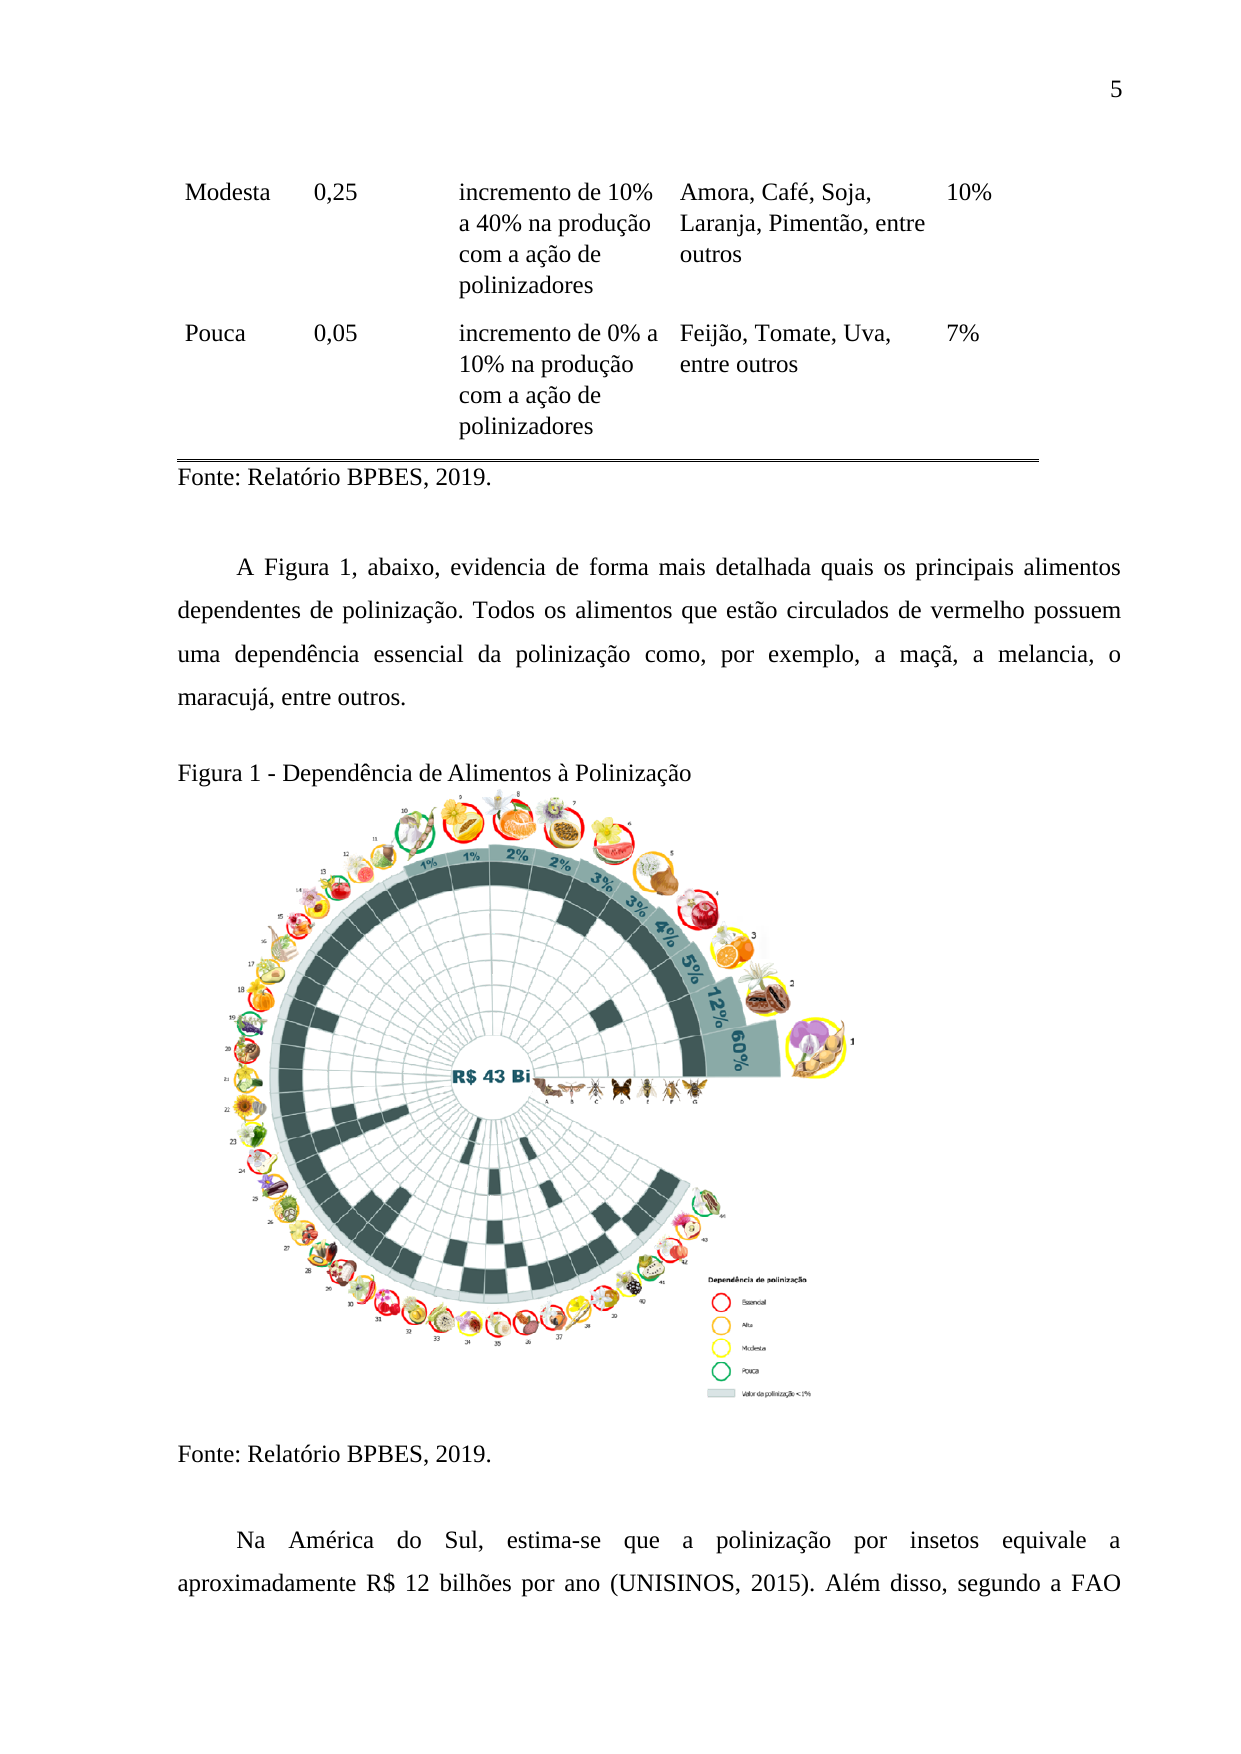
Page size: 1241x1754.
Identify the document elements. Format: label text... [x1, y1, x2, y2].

table_cell Feijão, Tomate, Uva, entre outros [672, 318, 939, 458]
table_cell incremento de 10% a 40% na produção com a ação de polinizadores [451, 177, 672, 318]
table_cell 10% [939, 177, 1039, 318]
table_cell incremento de 0% a 10% na produção com a ação de polinizadores [451, 318, 672, 458]
table_cell Amora, Café, Soja, Laranja, Pimentão, entre outros [672, 177, 939, 318]
table_cell Modesta [177, 177, 306, 318]
table_cell 7% [939, 318, 1039, 458]
table_cell 0,05 [306, 318, 451, 458]
table_cell Pouca [177, 318, 306, 458]
table_cell 0,25 [306, 177, 451, 318]
text Figura 1 - Dependência de Alimentos à Polinização [177, 758, 1122, 787]
picture [177, 789, 888, 1410]
text A Figura 1, abaixo, evidencia de forma mais detalhada quais os principais alimentos dependentes de polinização. Todos os alimentos que estão circulados de vermelho possuem uma dependência essencial da polinização como, por exemplo, a maçã, a melancia, o maracujá, entre outros. [177, 552, 1122, 711]
text Fonte: Relatório BPBES, 2019. [177, 462, 1122, 490]
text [177, 1525, 1122, 1597]
